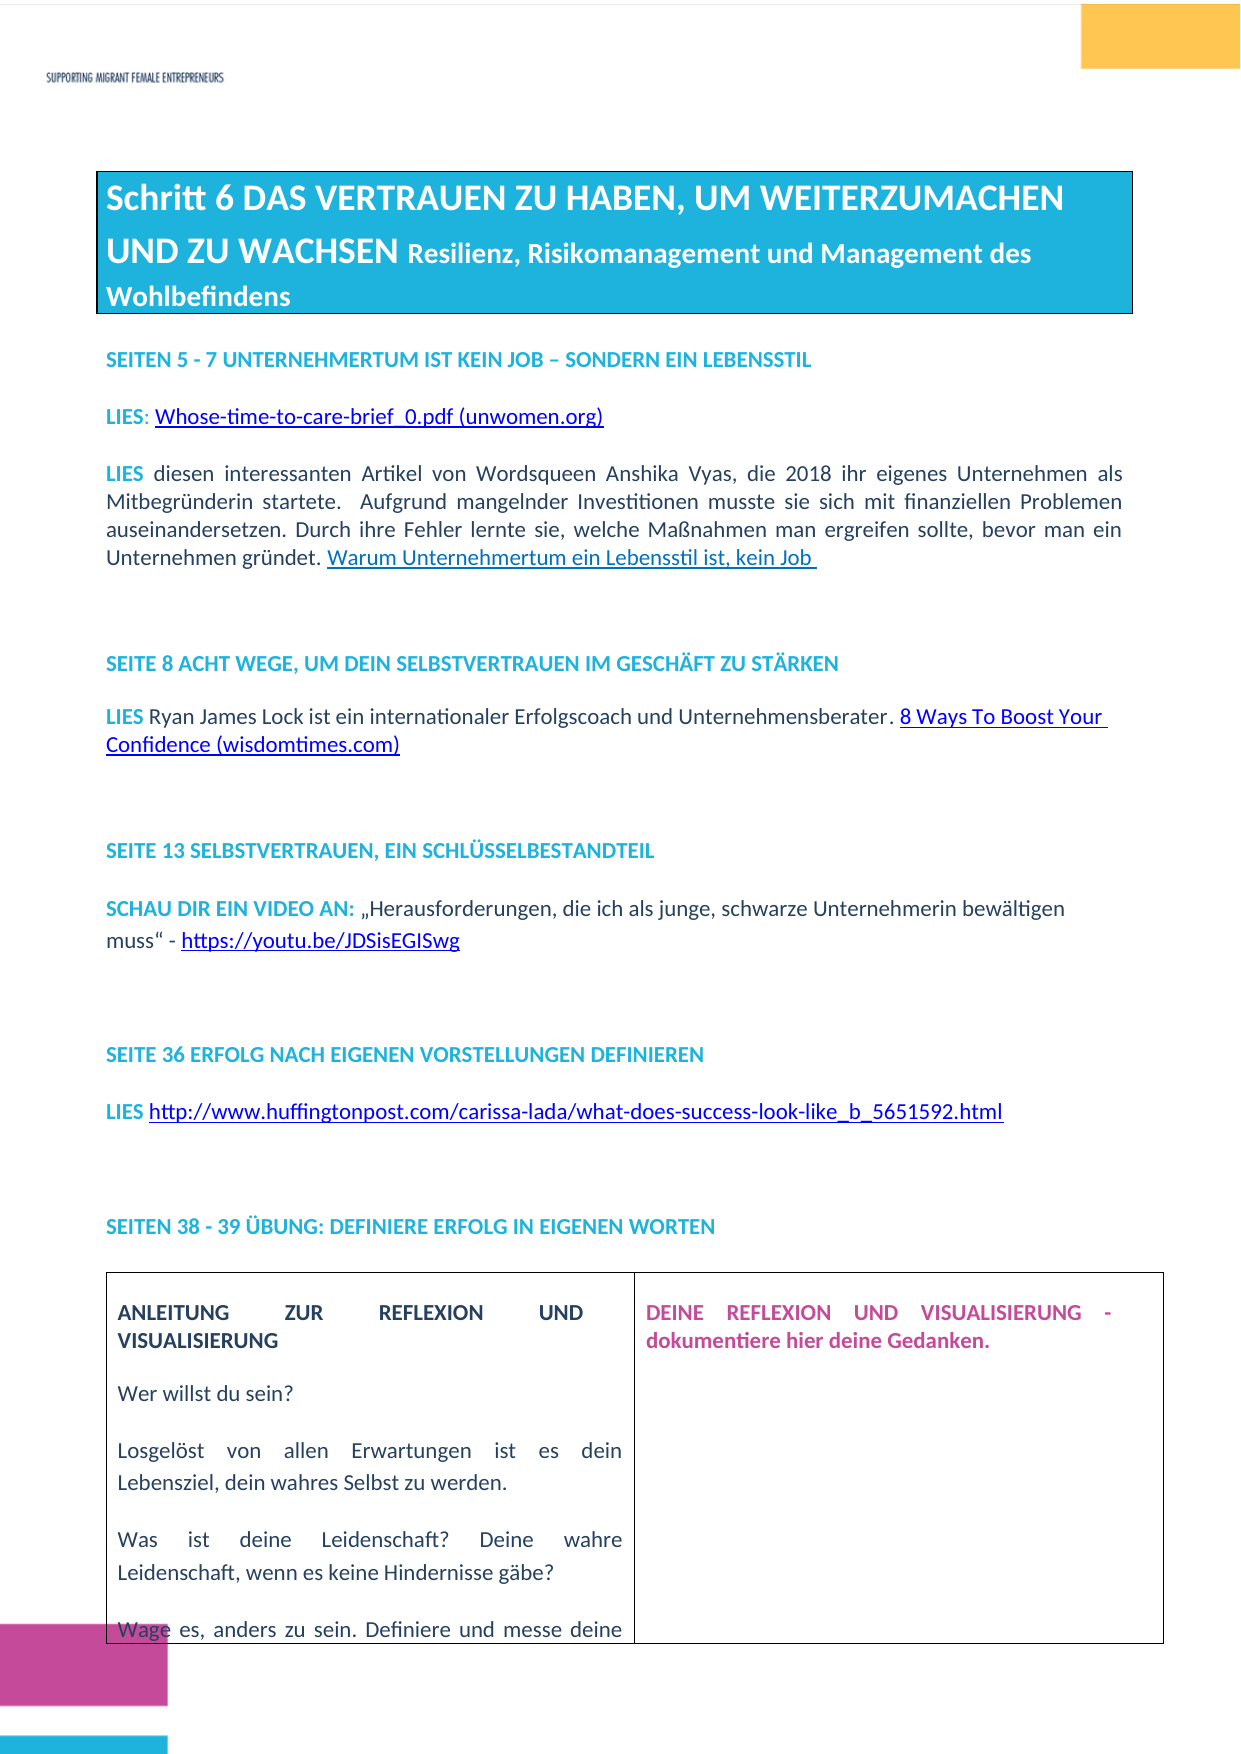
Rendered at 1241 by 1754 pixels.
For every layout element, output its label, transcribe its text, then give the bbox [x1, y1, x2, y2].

subtitle SEITEN 5 - 7 UNTERNEHMERTUM IST KEIN JOB – SONDERN EIN LEBENSSTIL [106, 345, 1124, 373]
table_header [107, 1273, 634, 1643]
subtitle SEITEN 38 - 39 ÜBUNG: DEFINIERE ERFOLG IN EIGENEN WORTEN [106, 1212, 1124, 1240]
picture [0, 4, 1241, 1754]
subtitle LIES diesen interessanten Artikel von Wordsqueen Anshika Vyas, die 2018 ihr eigenes Unternehmen als Mitbegründerin startete. Aufgrund mangelnder Investitionen musste sie sich mit finanziellen Problemen auseinandersetzen. Durch ihre Fehler lernte sie, welche Maßnahmen man ergreifen sollte, bevor man ein Unternehmen gründet. Warum Unternehmertum ein Lebensstil ist, kein Job [106, 459, 1124, 571]
subtitle Schritt 6 Das Vertrauen zu haben, um weiterzumachen und zu wachsen Resilienz, Risikomanagement und Management des Wohlbefindens [98, 172, 1132, 313]
subtitle SEITE 36 ERFOLG NACH EIGENEN VORSTELLUNGEN DEFINIEREN [106, 1040, 1124, 1068]
subtitle SEITE 13 SELBSTVERTRAUEN, EIN SCHLÜSSELBESTANDTEIL [106, 836, 1124, 864]
subtitle LIES Ryan James Lock ist ein internationaler Erfolgscoach und Unternehmensberater. 8 Ways To Boost Your Confidence (wisdomtimes.com) [106, 702, 1124, 758]
subtitle LIES http://www.huffingtonpost.com/carissa-lada/what-does-success-look-like_b_5651592.html [106, 1097, 1124, 1125]
subtitle SEITE 8 ACHT WEGE, UM DEIN SELBSTVERTRAUEN IM GESCHÄFT ZU STÄRKEN [106, 649, 1124, 677]
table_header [635, 1273, 1163, 1643]
subtitle LIES: Whose-time-to-care-brief_0.pdf (unwomen.org) [106, 402, 1124, 430]
subtitle SCHAU DIR EIN VIDEO AN: „Herausforderungen, die ich als junge, schwarze Unternehmerin bewältigen muss“ - https://youtu.be/JDSisEGISwg [106, 894, 1124, 954]
